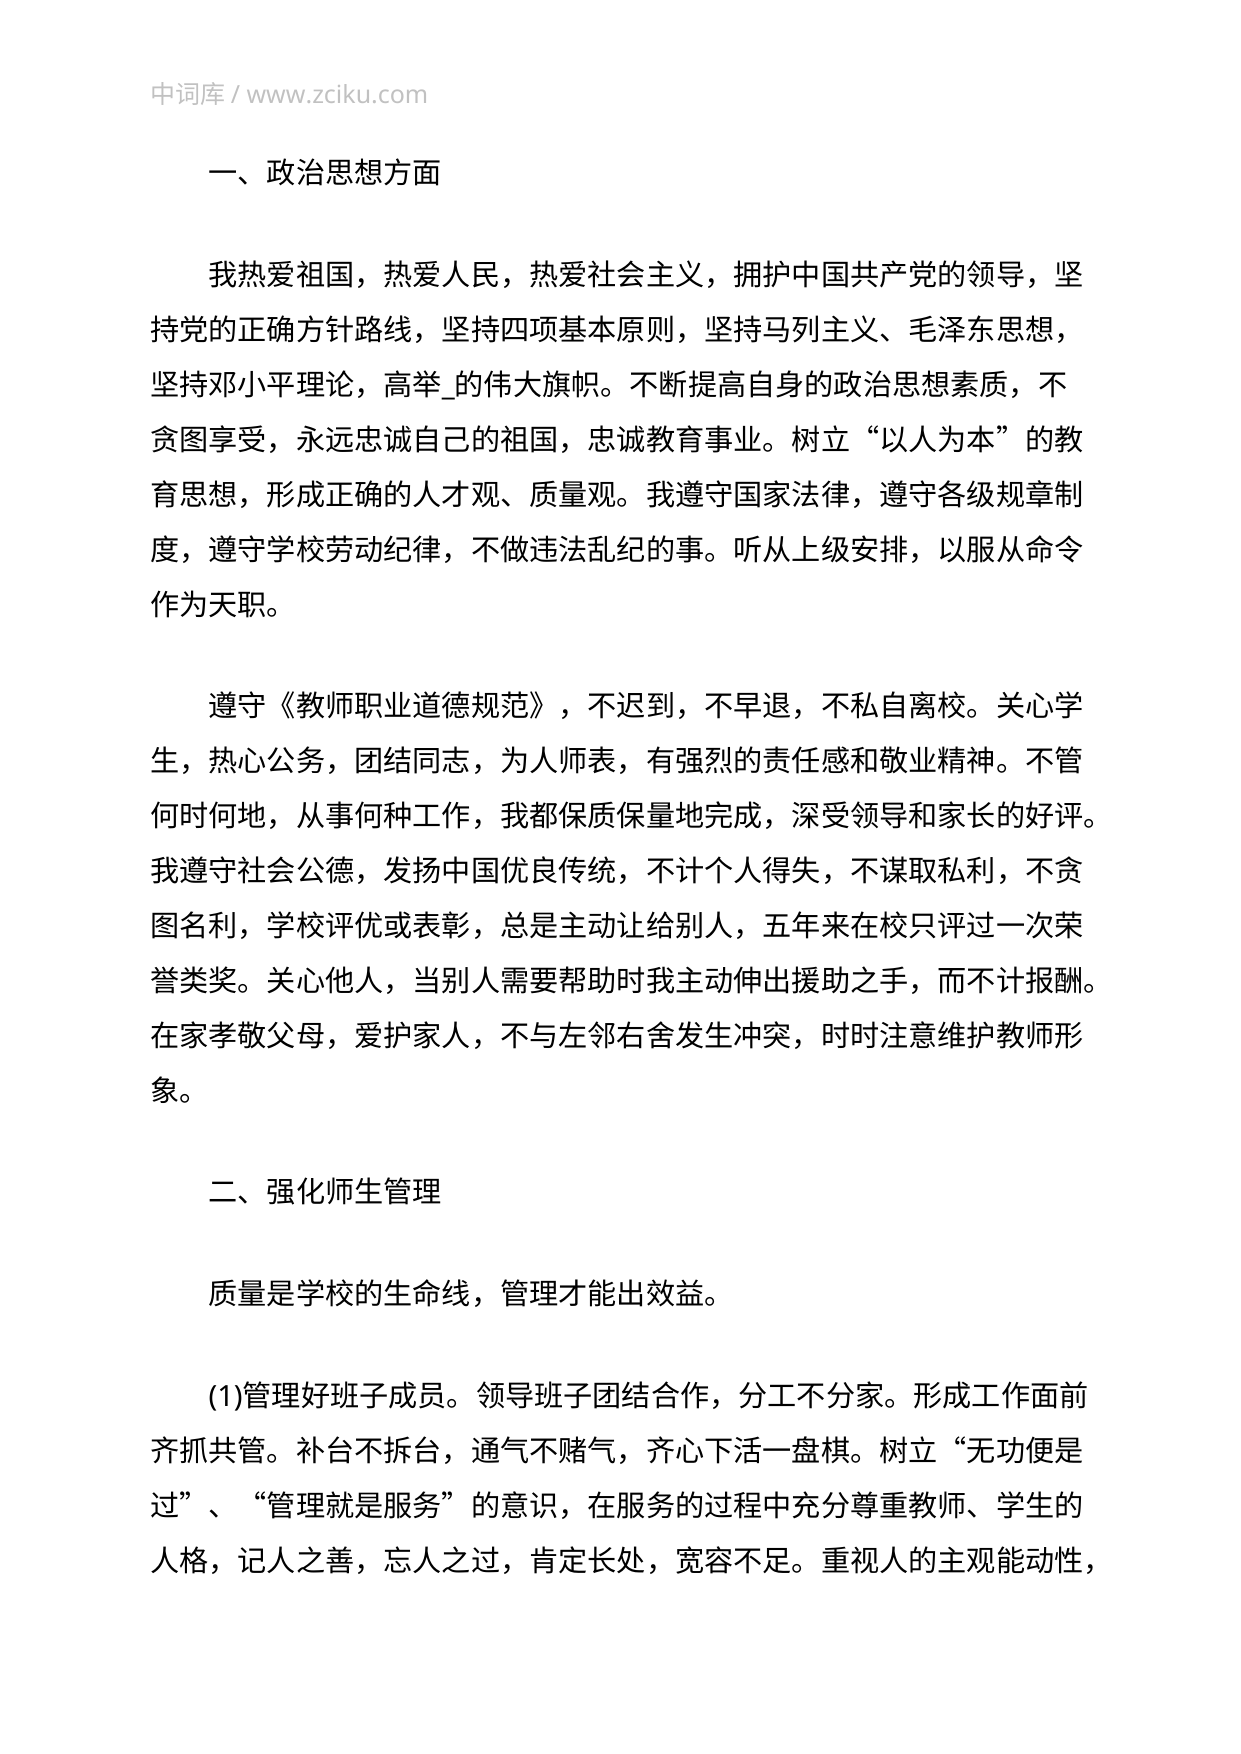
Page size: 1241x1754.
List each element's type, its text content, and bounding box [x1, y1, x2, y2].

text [150, 1373, 1090, 1580]
text 遵守《教师职业道德规范》，不迟到，不早退，不私自离校。关心学生，热心公务，团结同志，为人师表，有强烈的责任感和敬业精神。不管何时何地，从事何种工作，我都保质保量地完成，深受领导和家长的好评。我遵守社会公德，发扬中国优良传统，不计个人得失，不谋取私利，不贪图名利，学校评优或表彰，总是主动让给别人，五年来在校只评过一次荣誉类奖。关心他人，当别人需要帮助时我主动伸出援助之手，而不计报酬。在家孝敬父母，爱护家人，不与左邻右舍发生冲突，时时注意维护教师形象。 [150, 683, 1090, 1109]
text 我热爱祖国，热爱人民，热爱社会主义，拥护中国共产党的领导，坚持党的正确方针路线，坚持四项基本原则，坚持马列主义、毛泽东思想，坚持邓小平理论，高举_的伟大旗帜。不断提高自身的政治思想素质，不贪图享受，永远忠诚自己的祖国，忠诚教育事业。树立“以人为本”的教育思想，形成正确的人才观、质量观。我遵守国家法律，遵守各级规章制度，遵守学校劳动纪律，不做违法乱纪的事。听从上级安排，以服从命令作为天职。 [150, 252, 1090, 623]
text 质量是学校的生命线，管理才能出效益。 [150, 1271, 1090, 1313]
text 二、强化师生管理 [150, 1169, 1090, 1211]
text 一、政治思想方面 [150, 150, 1090, 192]
